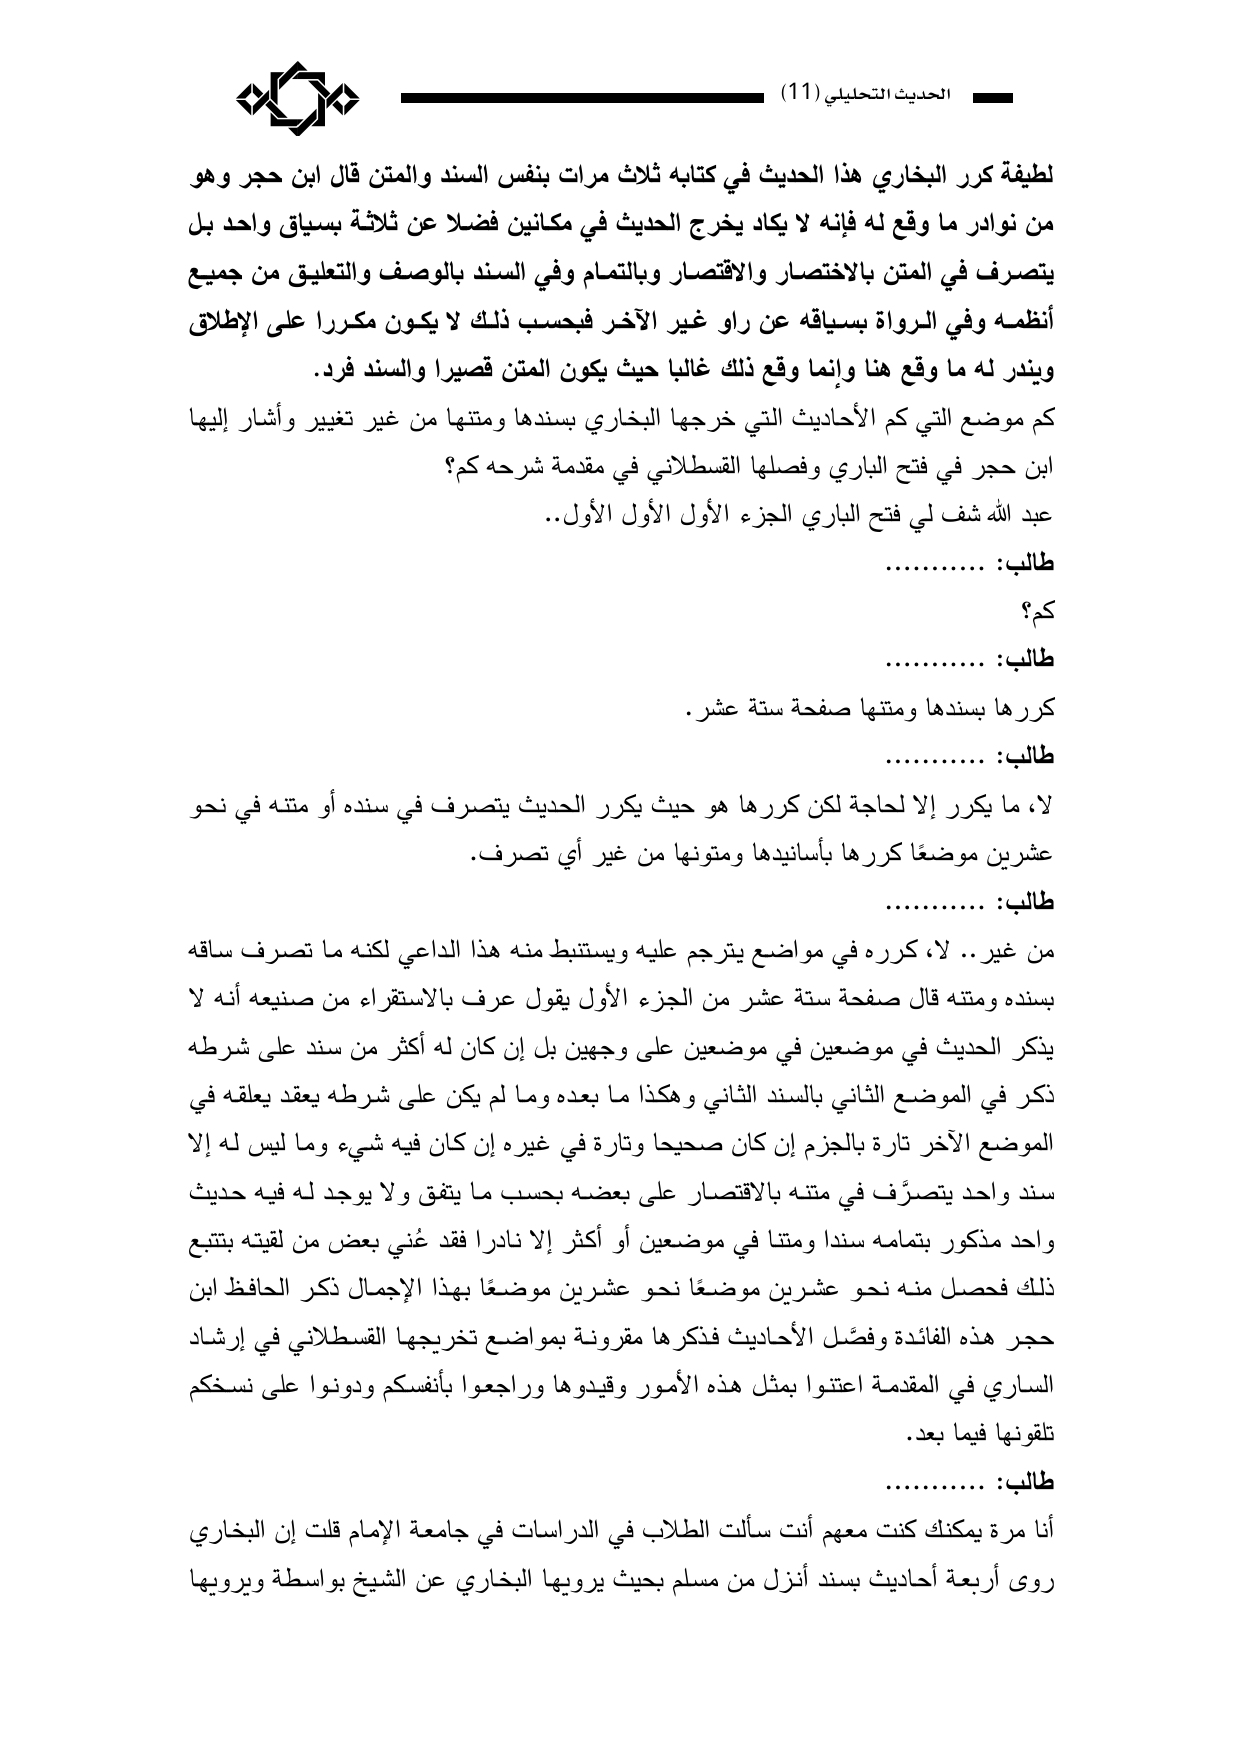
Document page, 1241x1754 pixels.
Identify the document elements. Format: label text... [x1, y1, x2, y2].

text كررها بسندها ومتنها صفحة ستة عشر. [187, 683, 1053, 731]
text عبد الله شف لي فتح الباري الجزء الأول الأول الأول.. [187, 489, 1053, 538]
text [187, 1505, 1053, 1602]
text طالب: ........... [187, 1457, 1053, 1505]
text لا، ما يكرر إلا لحاجة لكن كررها هو حيث يكرر الحديث يتصرف في سنده أو متنه في نحو عشرين موضعًا كررها بأسانيدها ومتونها من غير أي تصرف. [187, 780, 1053, 877]
text من غير.. لا، كرره في مواضع يترجم عليه ويستنبط منه هذا الداعي لكنه ما تصرف ساقه بسنده ومتنه قال صفحة ستة عشر من الجزء الأول يقول عرف بالاستقراء من صنيعه أنه لا يذكر الحديث في موضعين في موضعين على وجهين بل إن كان له أكثر من سند على شرطه ذكر في الموضع الثاني بالسند الثاني وهكذا ما بعده وما لم يكن على شرطه يعقد يعلقه في الموضع الآخر تارة بالجزم إن كان صحيحا وتارة في غيره إن كان فيه شيء وما ليس له إلا سند واحد يتصرَّف في متنه بالاقتصار على بعضه بحسب ما يتفق ولا يوجد له فيه حديث واحد مذكور بتمامه سندا ومتنا في موضعين أو أكثر إلا نادرا فقد عُني بعض من لقيته بتتبع ذلك فحصل منه نحو عشرين موضعًا نحو عشرين موضعًا بهذا الإجمال ذكر الحافظ ابن حجر هذه الفائدة وفصَّل الأحاديث فذكرها مقرونة بمواضع تخريجها القسطلاني في إرشاد الساري في المقدمة اعتنوا بمثل هذه الأمور وقيدوها وراجعوا بأنفسكم ودونوا على نسخكم تلقونها فيما بعد. [187, 925, 1053, 1457]
text كم؟ [187, 586, 1053, 634]
text طالب: ........... [187, 634, 1053, 683]
text طالب: ........... [187, 538, 1053, 586]
text لطيفة كرر البخاري هذا الحديث في كتابه ثلاث مرات بنفس السند والمتن قال ابن حجر وهو من نوادر ما وقع له فإنه لا يكاد يخرج الحديث في مكانين فضلا عن ثلاثة بسياق واحد بل يتصرف في المتن بالاختصار والاقتصار وبالتمام وفي السند بالوصف والتعليق من جميع أنظمه وفي الرواة بسياقه عن راو غير الآخر فبحسب ذلك لا يكون مكررا على الإطلاق ويندر له ما وقع هنا وإنما وقع ذلك غالبا حيث يكون المتن قصيرا والسند فرد. [187, 150, 1053, 393]
text كم موضع التي كم الأحاديث التي خرجها البخاري بسندها ومتنها من غير تغيير وأشار إليها ابن حجر في فتح الباري وفصلها القسطلاني في مقدمة شرحه كم؟ [187, 393, 1053, 489]
text طالب: ........... [187, 877, 1053, 925]
text طالب: ........... [187, 731, 1053, 780]
